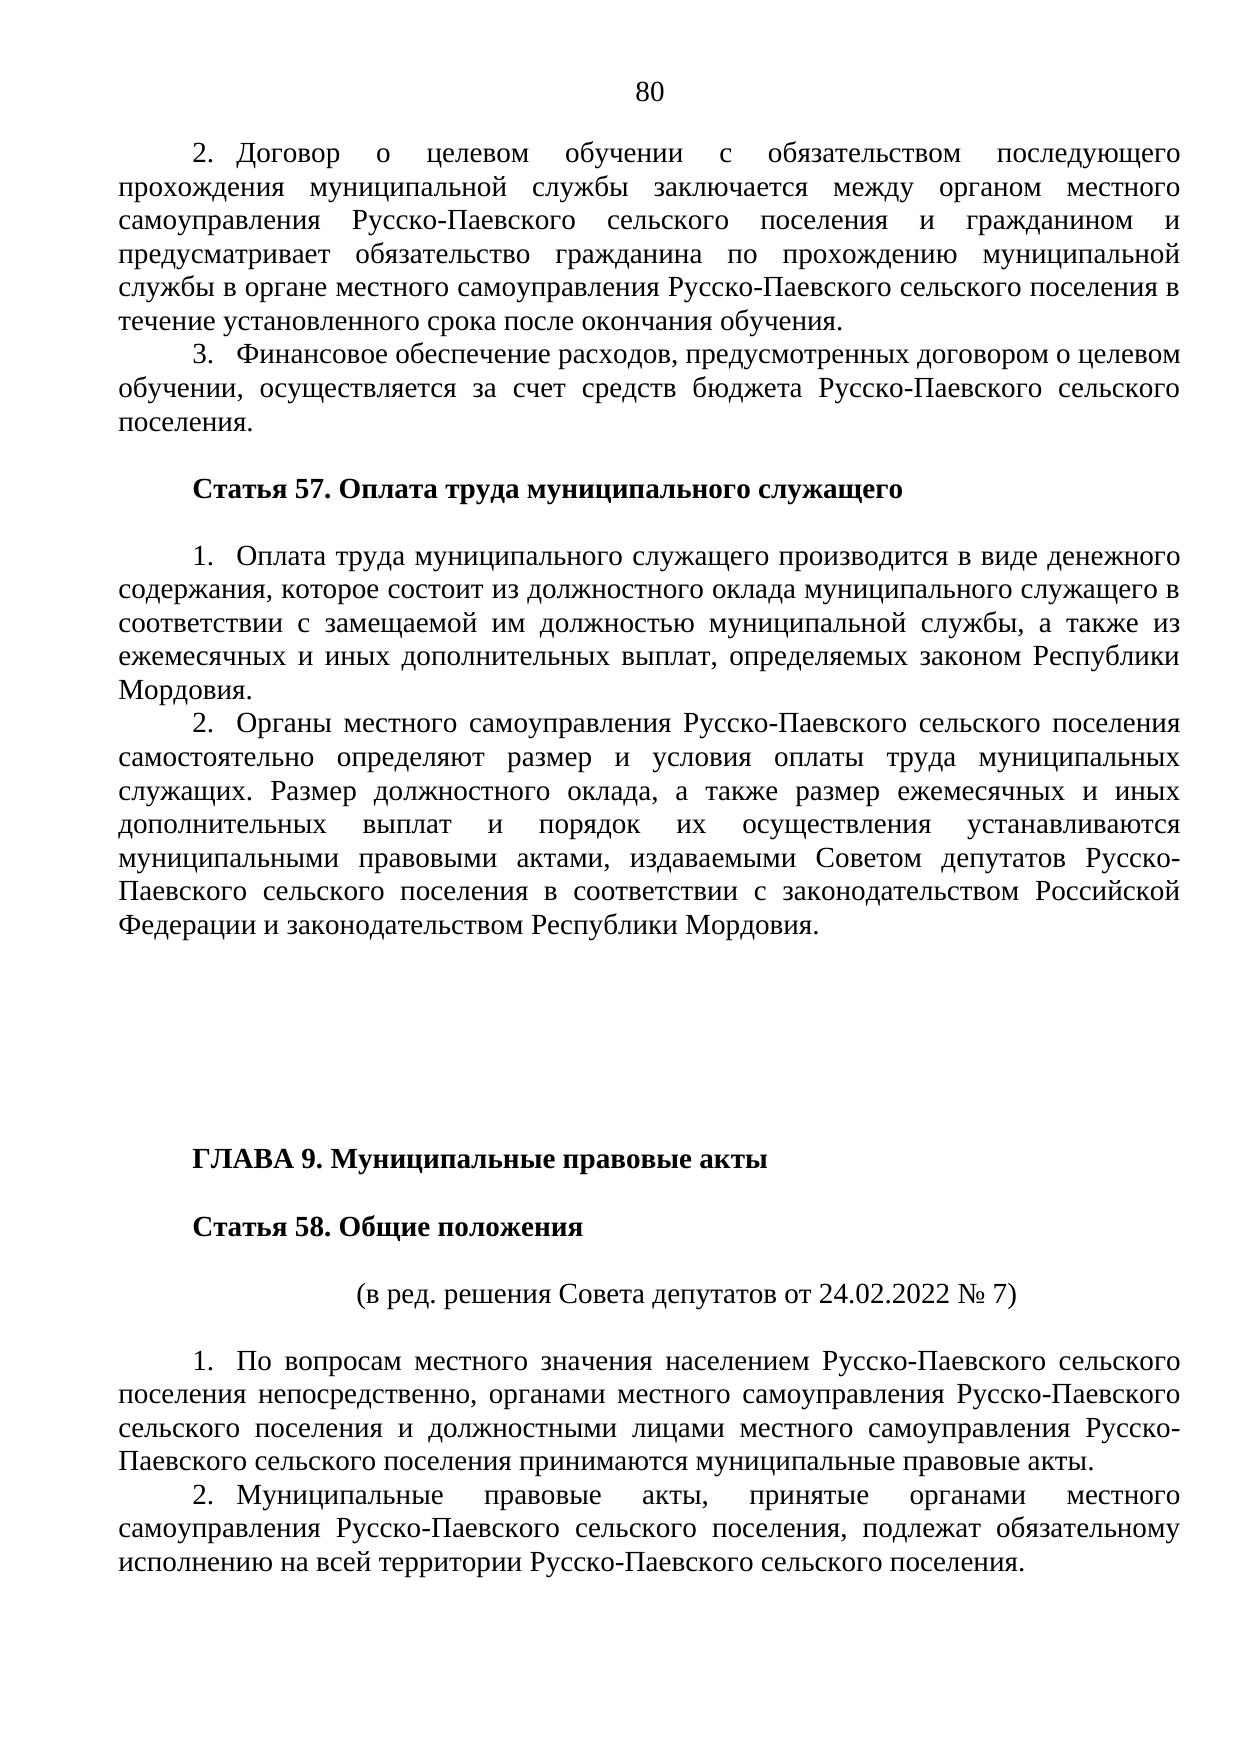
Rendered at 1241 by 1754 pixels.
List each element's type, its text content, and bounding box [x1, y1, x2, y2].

list Оплата труда муниципального служащего производится в виде денежного содержания, которое состоит из должностного оклада муниципального служащего в соответствии с замещаемой им должностью муниципальной службы, а также из ежемесячных и иных дополнительных выплат, определяемых законом Республики Мордовия. [118, 538, 1181, 706]
text (в ред. решения Совета депутатов от 24.02.2022 № 7) [118, 1276, 1181, 1309]
text ГЛАВА 9. Муниципальные правовые акты [118, 1142, 1181, 1175]
text Статья 58. Общие положения [118, 1209, 1181, 1242]
text Статья 57. Оплата труда муниципального служащего [118, 471, 1181, 504]
list Договор о целевом обучении с обязательством последующего прохождения муниципальной службы заключается между органом местного самоуправления Русско-Паевского сельского поселения и гражданином и предусматривает обязательство гражданина по прохождению муниципальной службы в органе местного самоуправления Русско-Паевского сельского поселения в течение установленного срока после окончания обучения. [118, 135, 1181, 337]
list Финансовое обеспечение расходов, предусмотренных договором о целевом обучении, осуществляется за счет средств бюджета Русско-Паевского сельского поселения. [118, 337, 1181, 437]
list По вопросам местного значения населением Русско-Паевского сельского поселения непосредственно, органами местного самоуправления Русско-Паевского сельского поселения и должностными лицами местного самоуправления Русско-Паевского сельского поселения принимаются муниципальные правовые акты. [118, 1343, 1181, 1477]
list Муниципальные правовые акты, принятые органами местного самоуправления Русско-Паевского сельского поселения, подлежат обязательному исполнению на всей территории Русско-Паевского сельского поселения. [118, 1477, 1181, 1578]
list Органы местного самоуправления Русско-Паевского сельского поселения самостоятельно определяют размер и условия оплаты труда муниципальных служащих. Размер должностного оклада, а также размер ежемесячных и иных дополнительных выплат и порядок их осуществления устанавливаются муниципальными правовыми актами, издаваемыми Советом депутатов Русско-Паевского сельского поселения в соответствии с законодательством Российской Федерации и законодательством Республики Мордовия. [118, 706, 1181, 940]
